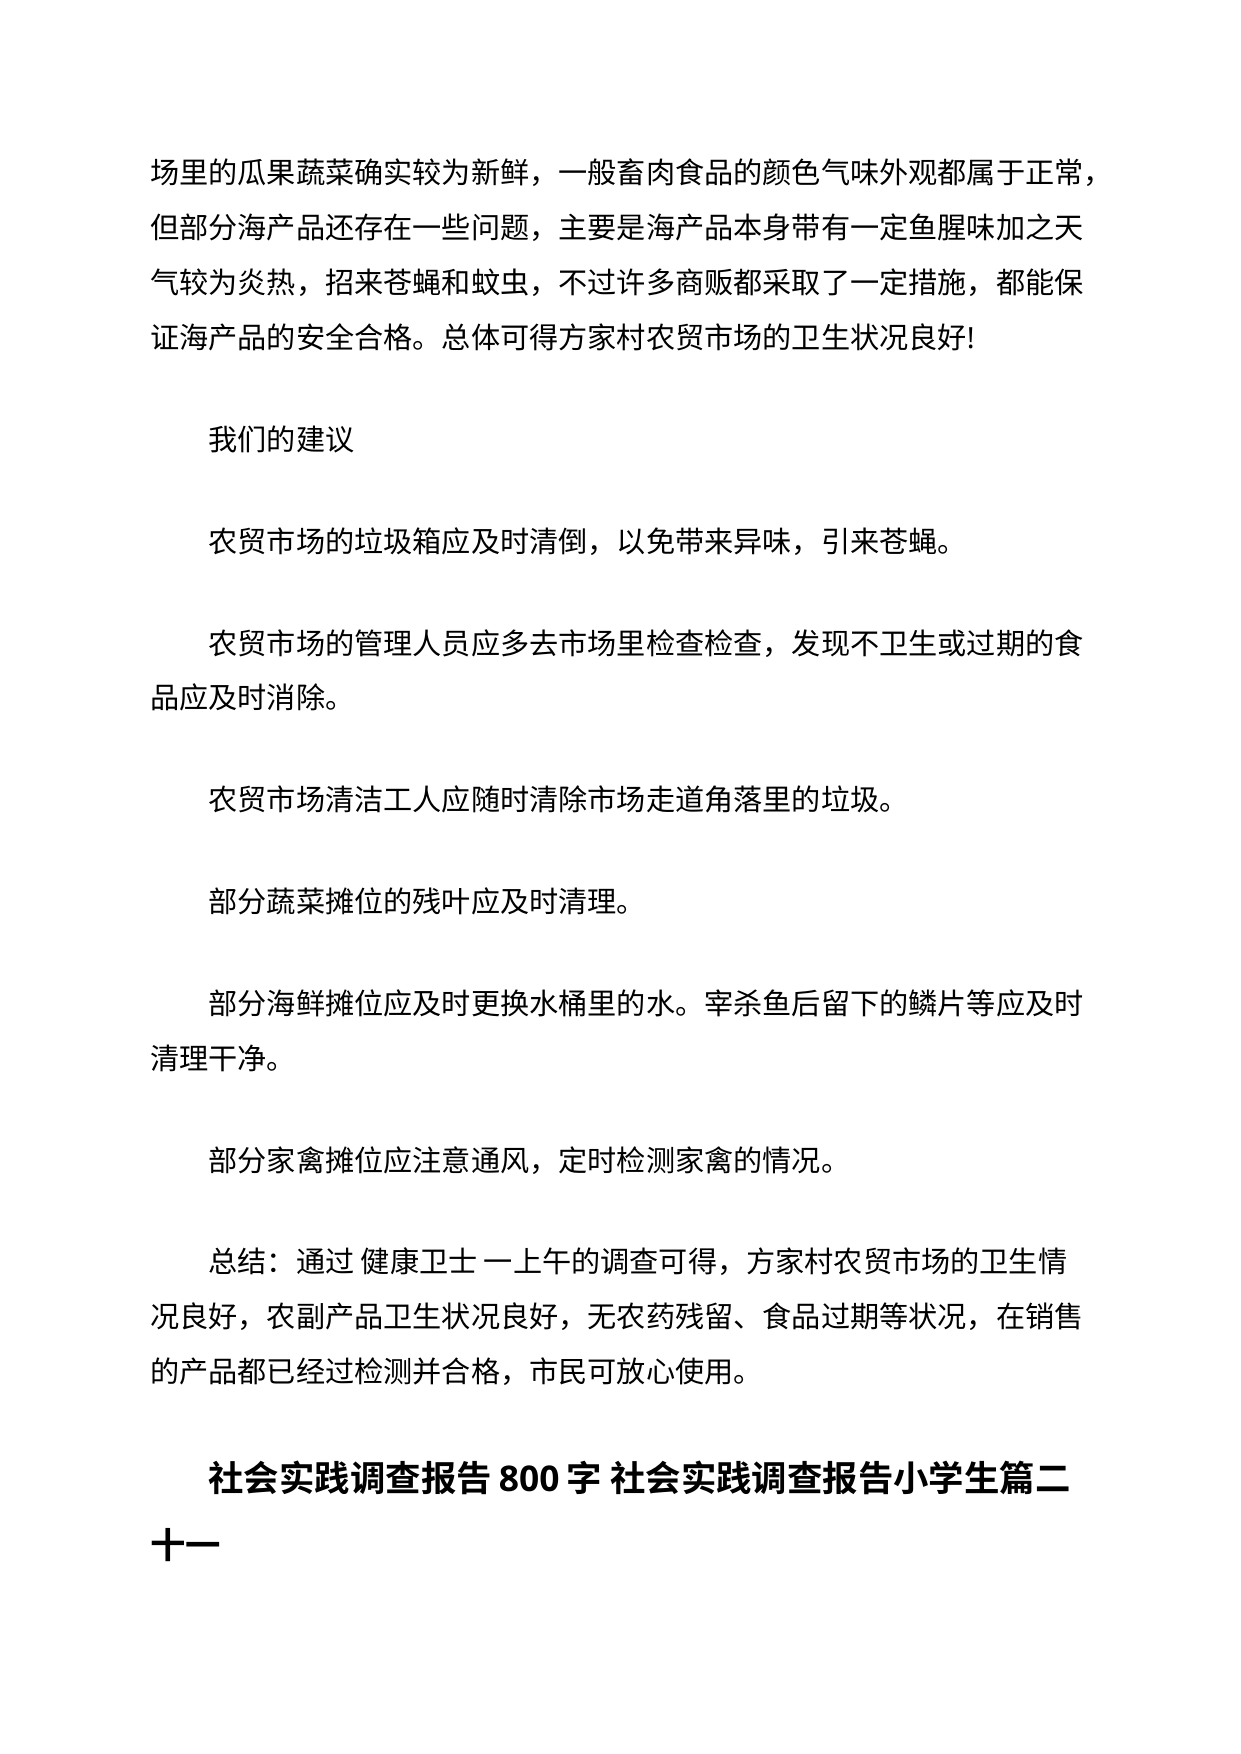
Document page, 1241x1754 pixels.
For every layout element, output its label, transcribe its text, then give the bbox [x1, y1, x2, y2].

text 总结：通过 健康卫士 一上午的调查可得，方家村农贸市场的卫生情况良好，农副产品卫生状况良好，无农药残留、食品过期等状况，在销售的产品都已经过检测并合格，市民可放心使用。 [150, 1239, 1090, 1391]
text 部分海鲜摊位应及时更换水桶里的水。宰杀鱼后留下的鳞片等应及时清理干净。 [150, 980, 1090, 1078]
text 农贸市场的垃圾箱应及时清倒，以免带来异味，引来苍蝇。 [150, 518, 1090, 561]
text 社会实践调查报告800字 社会实践调查报告小学生篇二十一 [150, 1450, 1090, 1568]
text 部分家禽摊位应注意通风，定时检测家禽的情况。 [150, 1137, 1090, 1179]
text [150, 150, 1090, 357]
text 农贸市场的管理人员应多去市场里检查检查，发现不卫生或过期的食品应及时消除。 [150, 620, 1090, 717]
text 农贸市场清洁工人应随时清除市场走道角落里的垃圾。 [150, 777, 1090, 819]
text 我们的建议 [150, 417, 1090, 459]
text 部分蔬菜摊位的残叶应及时清理。 [150, 879, 1090, 921]
